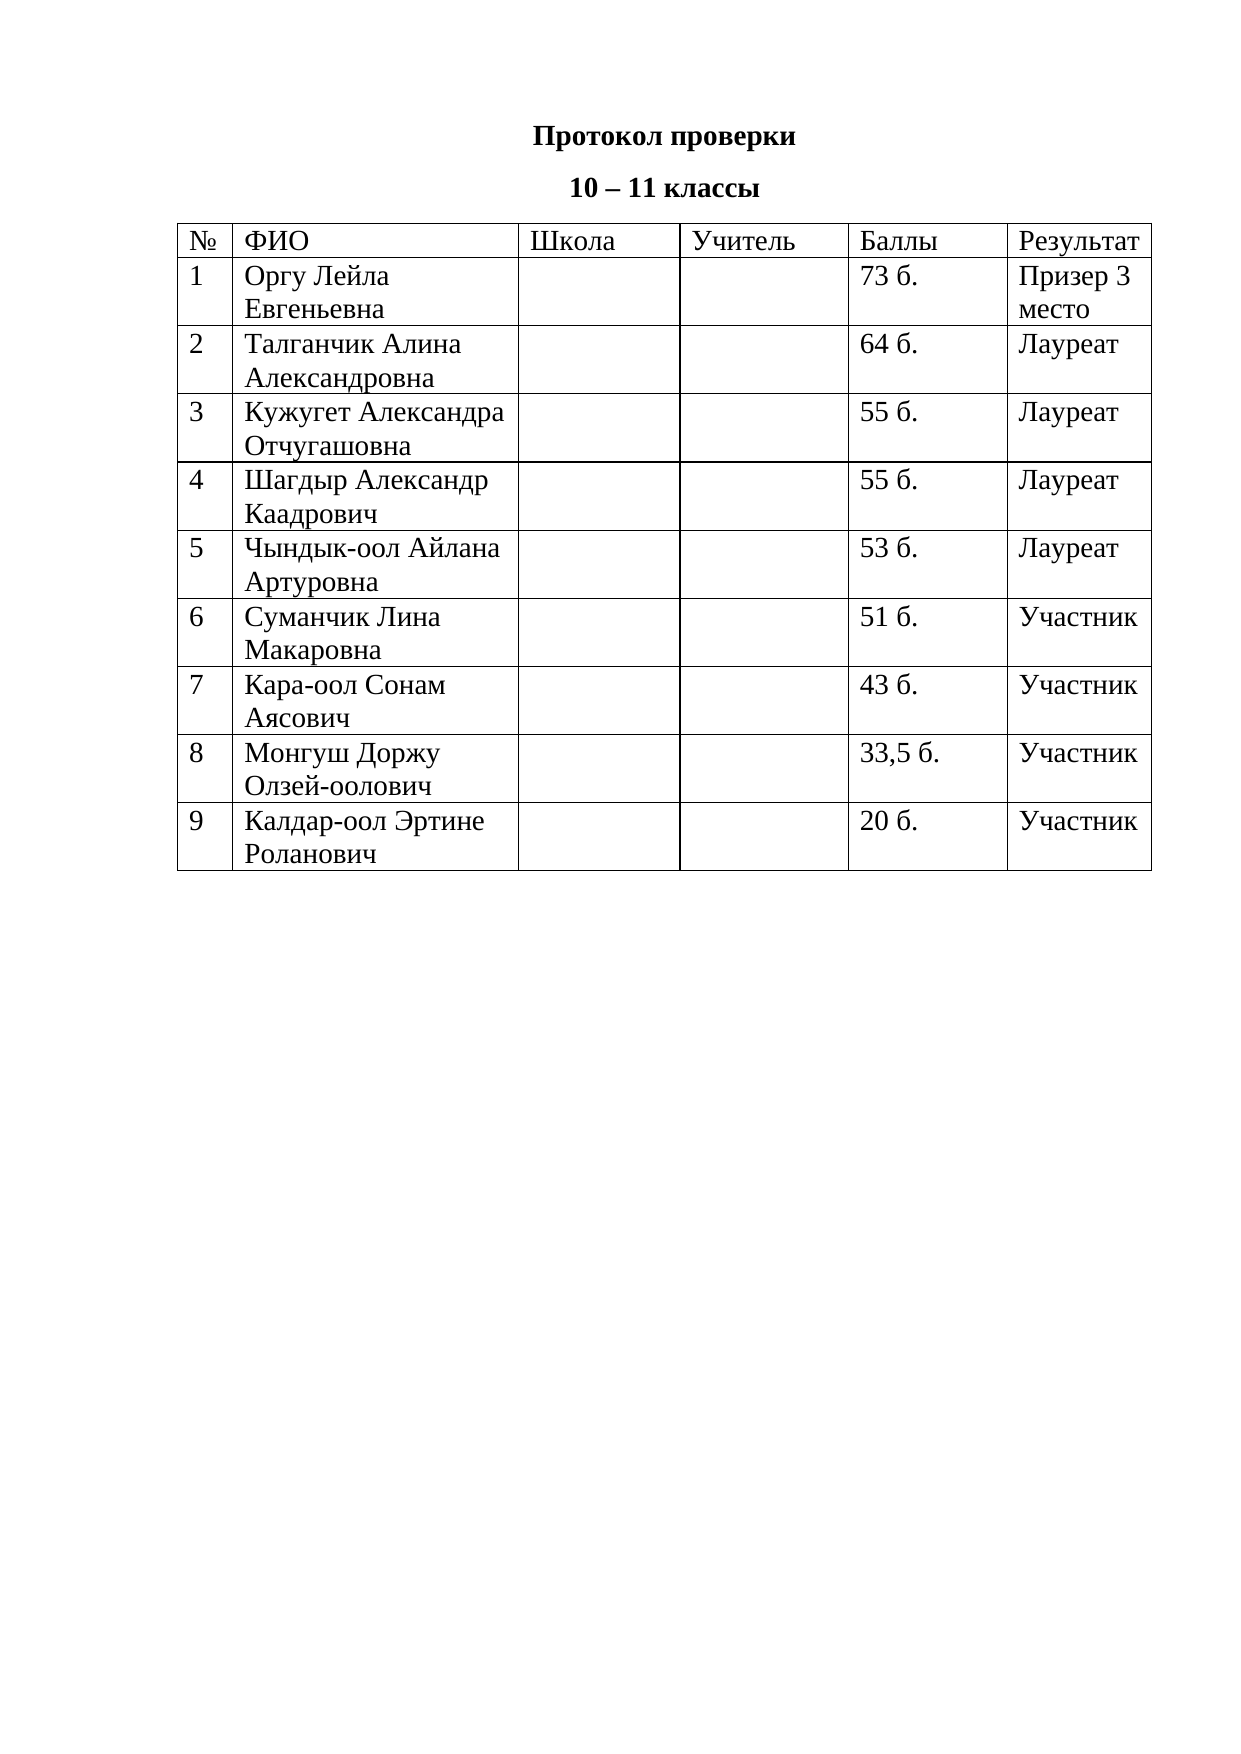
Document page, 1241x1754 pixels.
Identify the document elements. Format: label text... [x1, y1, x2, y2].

table_cell [519, 599, 679, 666]
table_cell Призер 3 место [1008, 258, 1151, 325]
table_cell Кара-оол Сонам Аясович [233, 667, 518, 734]
table_cell 43 б. [849, 667, 1007, 734]
table_cell [681, 599, 848, 666]
table_header Учитель [681, 224, 848, 257]
table_cell 8 [178, 735, 232, 802]
table_cell 3 [178, 394, 232, 461]
table_cell 5 [178, 531, 232, 598]
table_header ФИО [233, 224, 518, 257]
table_cell Оргу Лейла Евгеньевна [233, 258, 518, 325]
table_cell Талганчик Алина Александровна [233, 326, 518, 393]
table_cell [519, 258, 679, 325]
table_cell 51 б. [849, 599, 1007, 666]
table_cell [681, 735, 848, 802]
table_header Баллы [849, 224, 1007, 257]
table_header Школа [519, 224, 679, 257]
table_cell [519, 326, 679, 393]
table_cell [519, 531, 679, 598]
table_cell Участник [1008, 599, 1151, 666]
table_cell 64 б. [849, 326, 1007, 393]
table_cell Участник [1008, 667, 1151, 734]
table_cell Шагдыр Александр Каадрович [233, 463, 518, 529]
table_cell Монгуш Доржу Олзей-оолович [233, 735, 518, 802]
table_cell [681, 258, 848, 325]
table_cell [519, 803, 679, 870]
table_cell Лауреат [1008, 463, 1151, 529]
table_cell [519, 463, 679, 529]
table_cell 55 б. [849, 394, 1007, 461]
table_cell 53 б. [849, 531, 1007, 598]
table_cell Калдар-оол Эртине Роланович [233, 803, 518, 870]
text 10 – 11 классы [177, 170, 1152, 204]
table_cell [519, 667, 679, 734]
table_header № [178, 224, 232, 257]
table_cell 9 [178, 803, 232, 870]
table_cell Лауреат [1008, 326, 1151, 393]
table_cell 33,5 б. [849, 735, 1007, 802]
table_cell 7 [178, 667, 232, 734]
table_cell 20 б. [849, 803, 1007, 870]
table_cell 55 б. [849, 463, 1007, 529]
table_cell 2 [178, 326, 232, 393]
table_cell [519, 394, 679, 461]
table_cell [681, 803, 848, 870]
table_cell 6 [178, 599, 232, 666]
table_cell Участник [1008, 803, 1151, 870]
table_cell [681, 326, 848, 393]
table_cell 1 [178, 258, 232, 325]
table_header Результат [1008, 224, 1151, 257]
table_cell [681, 667, 848, 734]
table_cell Кужугет Александра Отчугашовна [233, 394, 518, 461]
table_cell [681, 531, 848, 598]
table_cell Участник [1008, 735, 1151, 802]
table_cell [681, 394, 848, 461]
table_cell [519, 735, 679, 802]
table_cell Чындык-оол Айлана Артуровна [233, 531, 518, 598]
table_cell Суманчик Лина Макаровна [233, 599, 518, 666]
table_cell [681, 463, 848, 529]
text Протокол проверки [177, 118, 1152, 152]
table_cell Лауреат [1008, 531, 1151, 598]
table_cell Лауреат [1008, 394, 1151, 461]
table_cell 4 [178, 463, 232, 529]
table_cell 73 б. [849, 258, 1007, 325]
